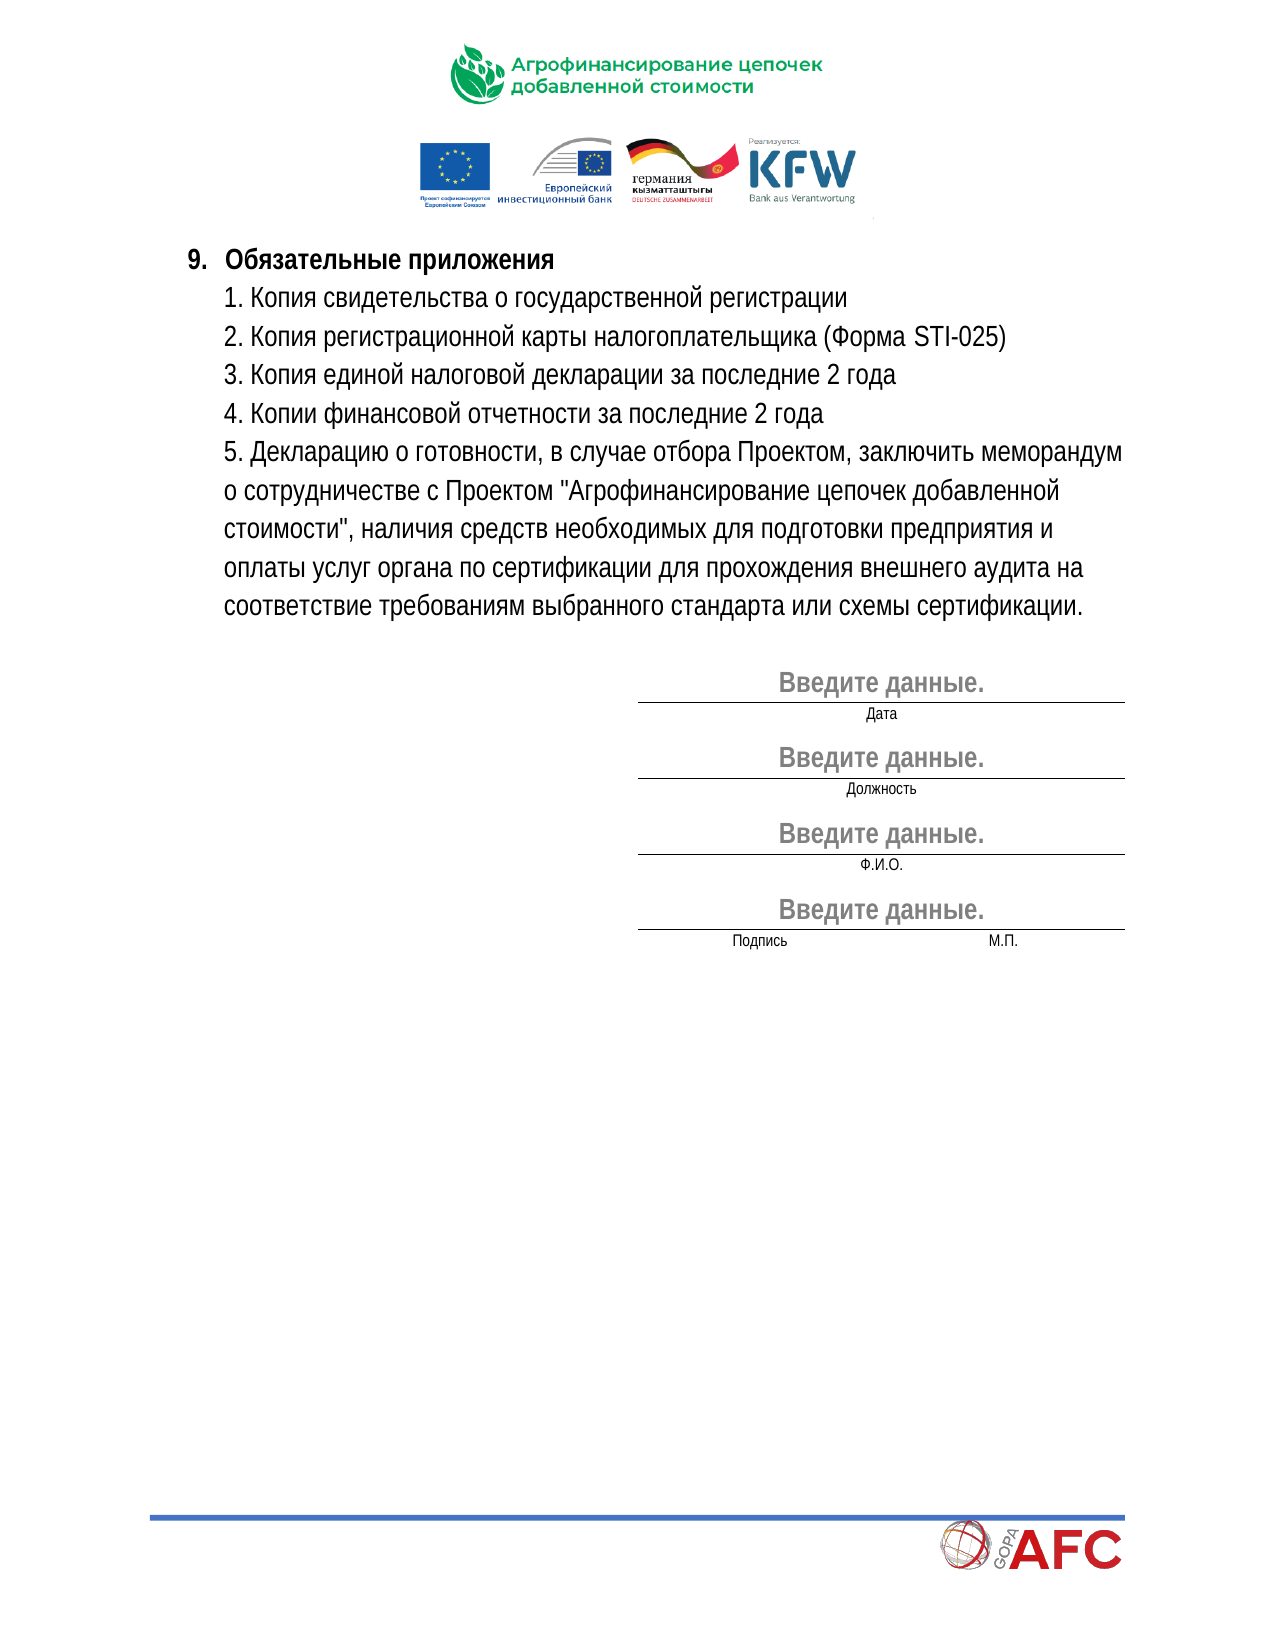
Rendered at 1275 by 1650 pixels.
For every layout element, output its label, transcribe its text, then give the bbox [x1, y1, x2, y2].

picture [401, 29, 874, 219]
text 2. Копия регистрационной карты налогоплательщика (Форма STI-025) [224, 319, 1125, 352]
table_cell Дата [638, 703, 1125, 741]
text 3. Копия единой налоговой декларации за последние 2 года [224, 357, 1125, 391]
list Обязательные приложения [187, 242, 1125, 276]
table_cell Ф.И.О. [638, 855, 1125, 892]
table_cell Подпись [638, 930, 881, 967]
text 4. Копии финансовой отчетности за последние 2 года [224, 396, 1125, 429]
picture [937, 1521, 1125, 1575]
table_cell Должность [638, 779, 1125, 816]
text 1. Копия свидетельства о государственной регистрации [224, 281, 1125, 314]
table_cell М.П. [881, 930, 1125, 967]
text 5. Декларацию о готовности, в случае отбора Проектом, заключить меморандум о сотрудничестве с Проектом "Агрофинансирование цепочек добавленной стоимости", наличия средств необходимых для подготовки предприятия и оплаты услуг органа по сертификации для прохождения внешнего аудита на соответствие требованиям выбранного стандарта или схемы сертификации. [224, 434, 1125, 622]
